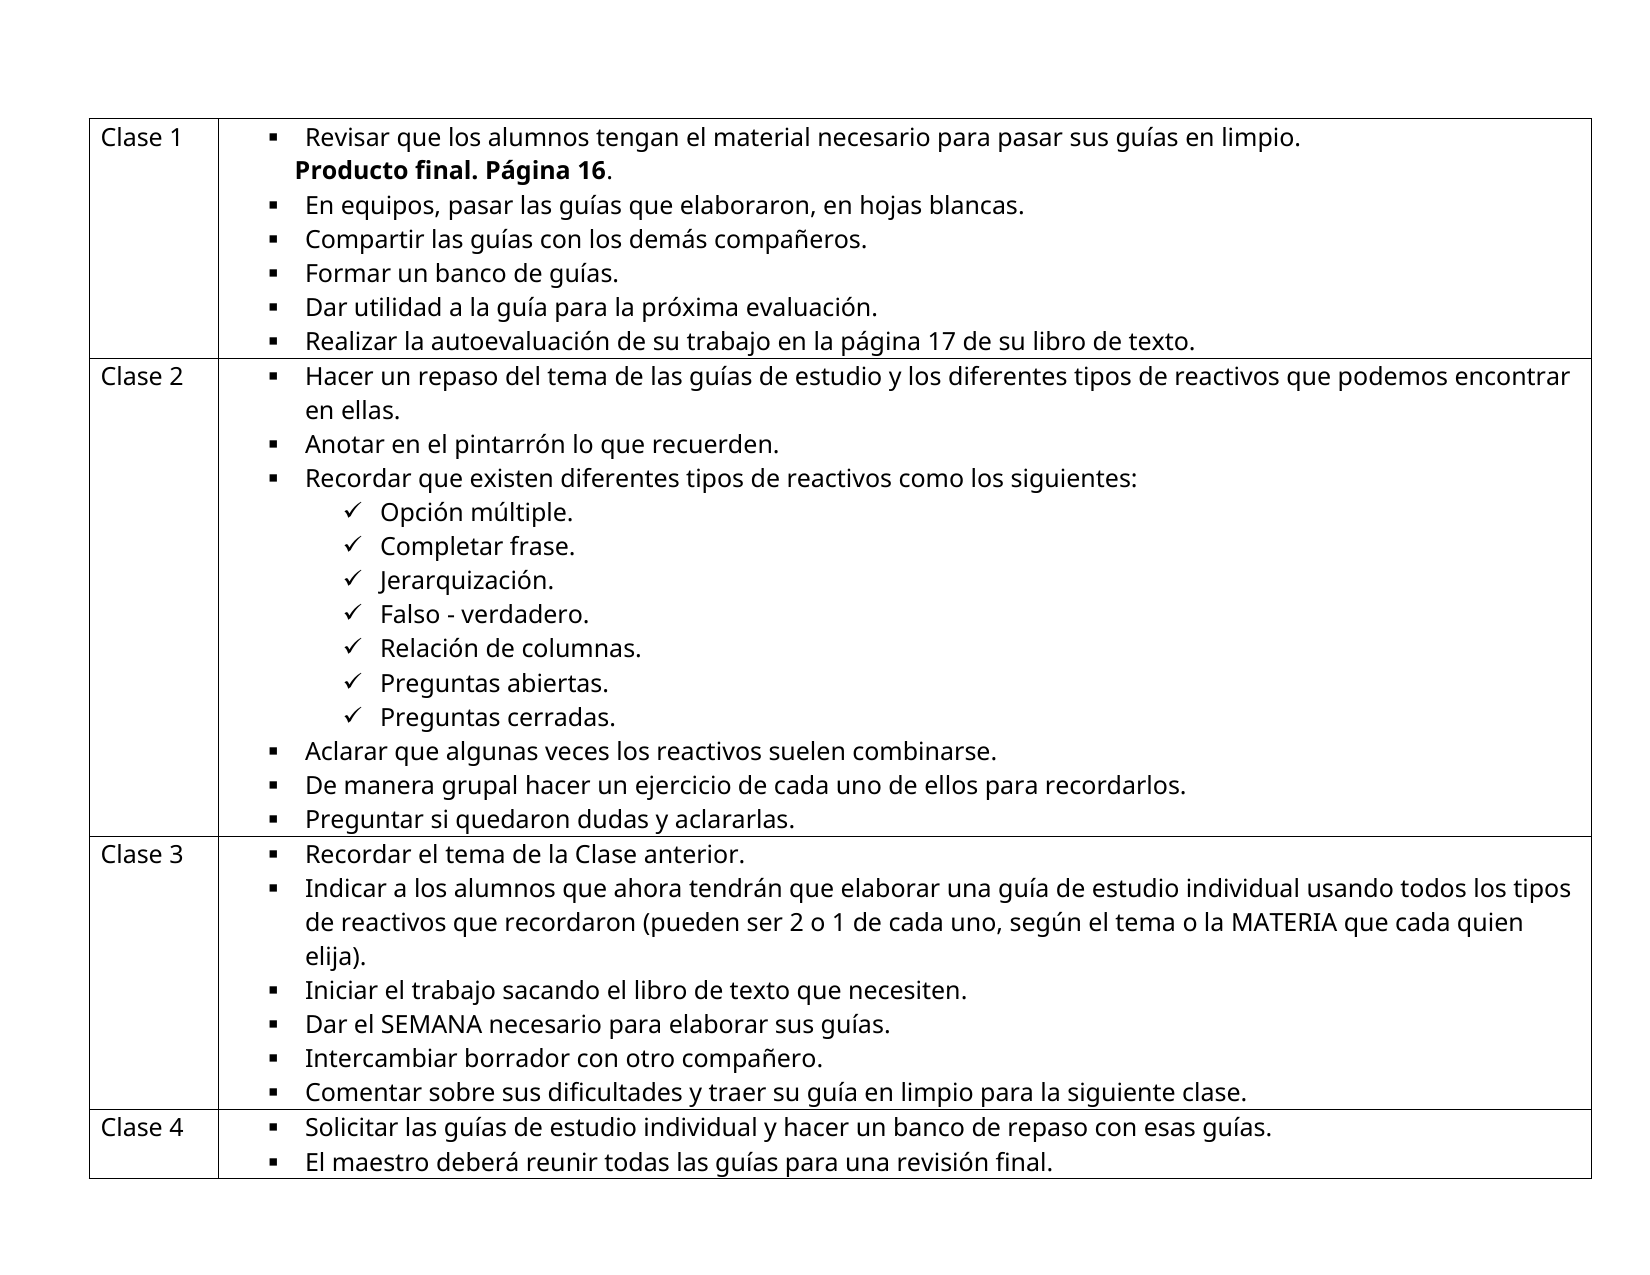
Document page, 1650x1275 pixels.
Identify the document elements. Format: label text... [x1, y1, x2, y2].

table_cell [219, 1110, 1591, 1178]
table_cell Revisar que los alumnos tengan el material necesario para pasar sus guías en limpio. Producto final. Página 16. En equipos, pasar las guías que elaboraron, en hojas blancas. Compartir las guías con los demás compañeros. Formar un banco de guías. Dar utilidad a la guía para la próxima evaluación. Realizar la autoevaluación de su trabajo en la página 17 de su libro de texto. [219, 119, 1591, 358]
table_cell Clase 4 [90, 1110, 218, 1178]
table_cell Clase 2 [90, 359, 218, 836]
table_cell Hacer un repaso del tema de las guías de estudio y los diferentes tipos de reactivos que podemos encontrar en ellas. Anotar en el pintarrón lo que recuerden. Recordar que existen diferentes tipos de reactivos como los siguientes: Opción múltiple. Completar frase. Jerarquización. Falso - verdadero. Relación de columnas. Preguntas abiertas. Preguntas cerradas. Aclarar que algunas veces los reactivos suelen combinarse. De manera grupal hacer un ejercicio de cada uno de ellos para recordarlos. Preguntar si quedaron dudas y aclararlas. [219, 359, 1591, 836]
table_cell Clase 3 [90, 837, 218, 1109]
table_cell Clase 1 [90, 119, 218, 358]
table_cell Recordar el tema de la Clase anterior. Indicar a los alumnos que ahora tendrán que elaborar una guía de estudio individual usando todos los tipos de reactivos que recordaron (pueden ser 2 o 1 de cada uno, según el tema o la MATERIA que cada quien elija). Iniciar el trabajo sacando el libro de texto que necesiten. Dar el SEMANA necesario para elaborar sus guías. Intercambiar borrador con otro compañero. Comentar sobre sus dificultades y traer su guía en limpio para la siguiente clase. [219, 837, 1591, 1109]
